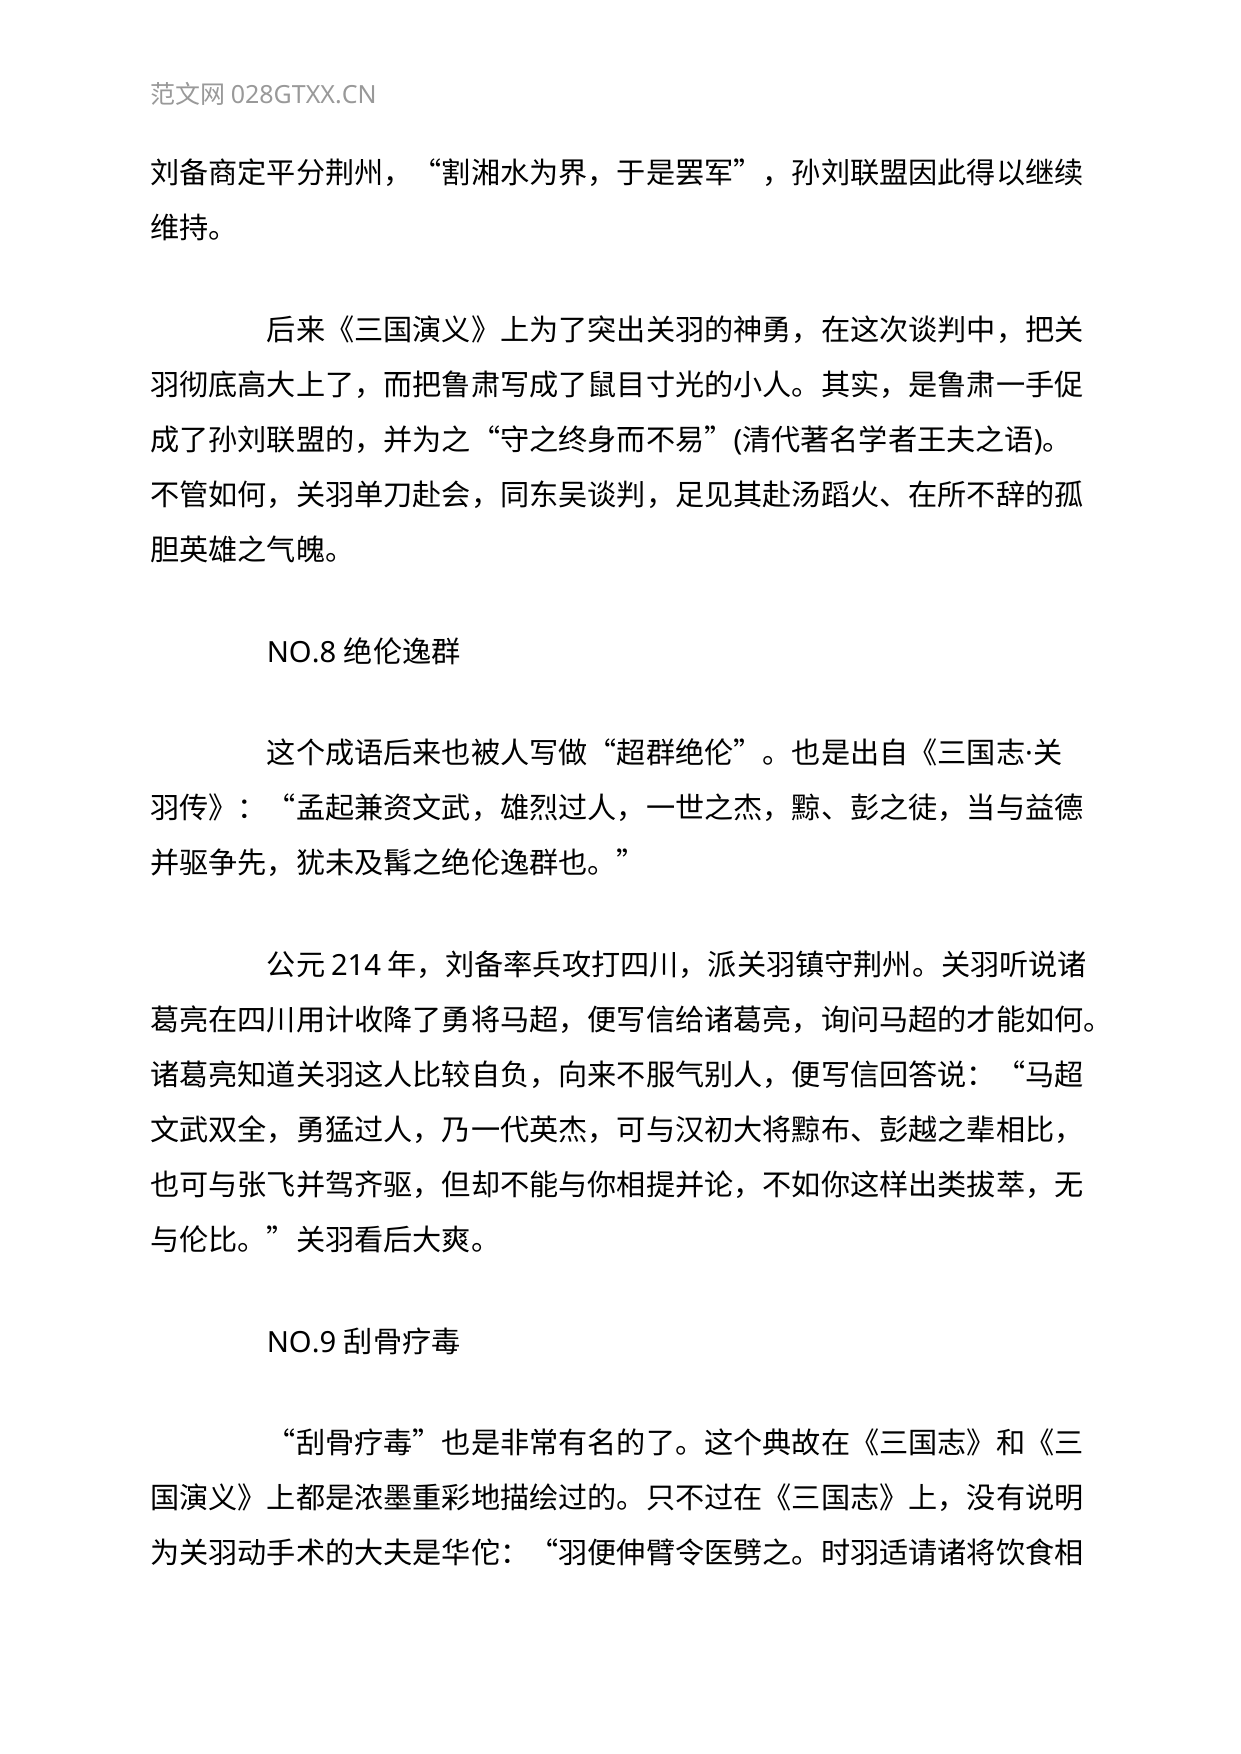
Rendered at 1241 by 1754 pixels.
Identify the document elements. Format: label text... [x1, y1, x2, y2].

text 公元214年，刘备率兵攻打四川，派关羽镇守荆州。关羽听说诸葛亮在四川用计收降了勇将马超，便写信给诸葛亮，询问马超的才能如何。诸葛亮知道关羽这人比较自负，向来不服气别人，便写信回答说：“马超文武双全，勇猛过人，乃一代英杰，可与汉初大将黥布、彭越之辈相比，也可与张飞并驾齐驱，但却不能与你相提并论，不如你这样出类拔萃，无与伦比。”关羽看后大爽。 [150, 942, 1090, 1259]
text NO.9 刮骨疗毒 [150, 1318, 1090, 1361]
text 后来《三国演义》上为了突出关羽的神勇，在这次谈判中，把关羽彻底高大上了，而把鲁肃写成了鼠目寸光的小人。其实，是鲁肃一手促成了孙刘联盟的，并为之“守之终身而不易”(清代著名学者王夫之语)。不管如何，关羽单刀赴会，同东吴谈判，足见其赴汤蹈火、在所不辞的孤胆英雄之气魄。 [150, 307, 1090, 569]
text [150, 1420, 1090, 1572]
text NO.8 绝伦逸群 [150, 628, 1090, 671]
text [150, 150, 1090, 247]
text 这个成语后来也被人写做“超群绝伦”。也是出自《三国志·关羽传》：“孟起兼资文武，雄烈过人，一世之杰，黥、彭之徒，当与益德并驱争先，犹未及髯之绝伦逸群也。” [150, 730, 1090, 882]
